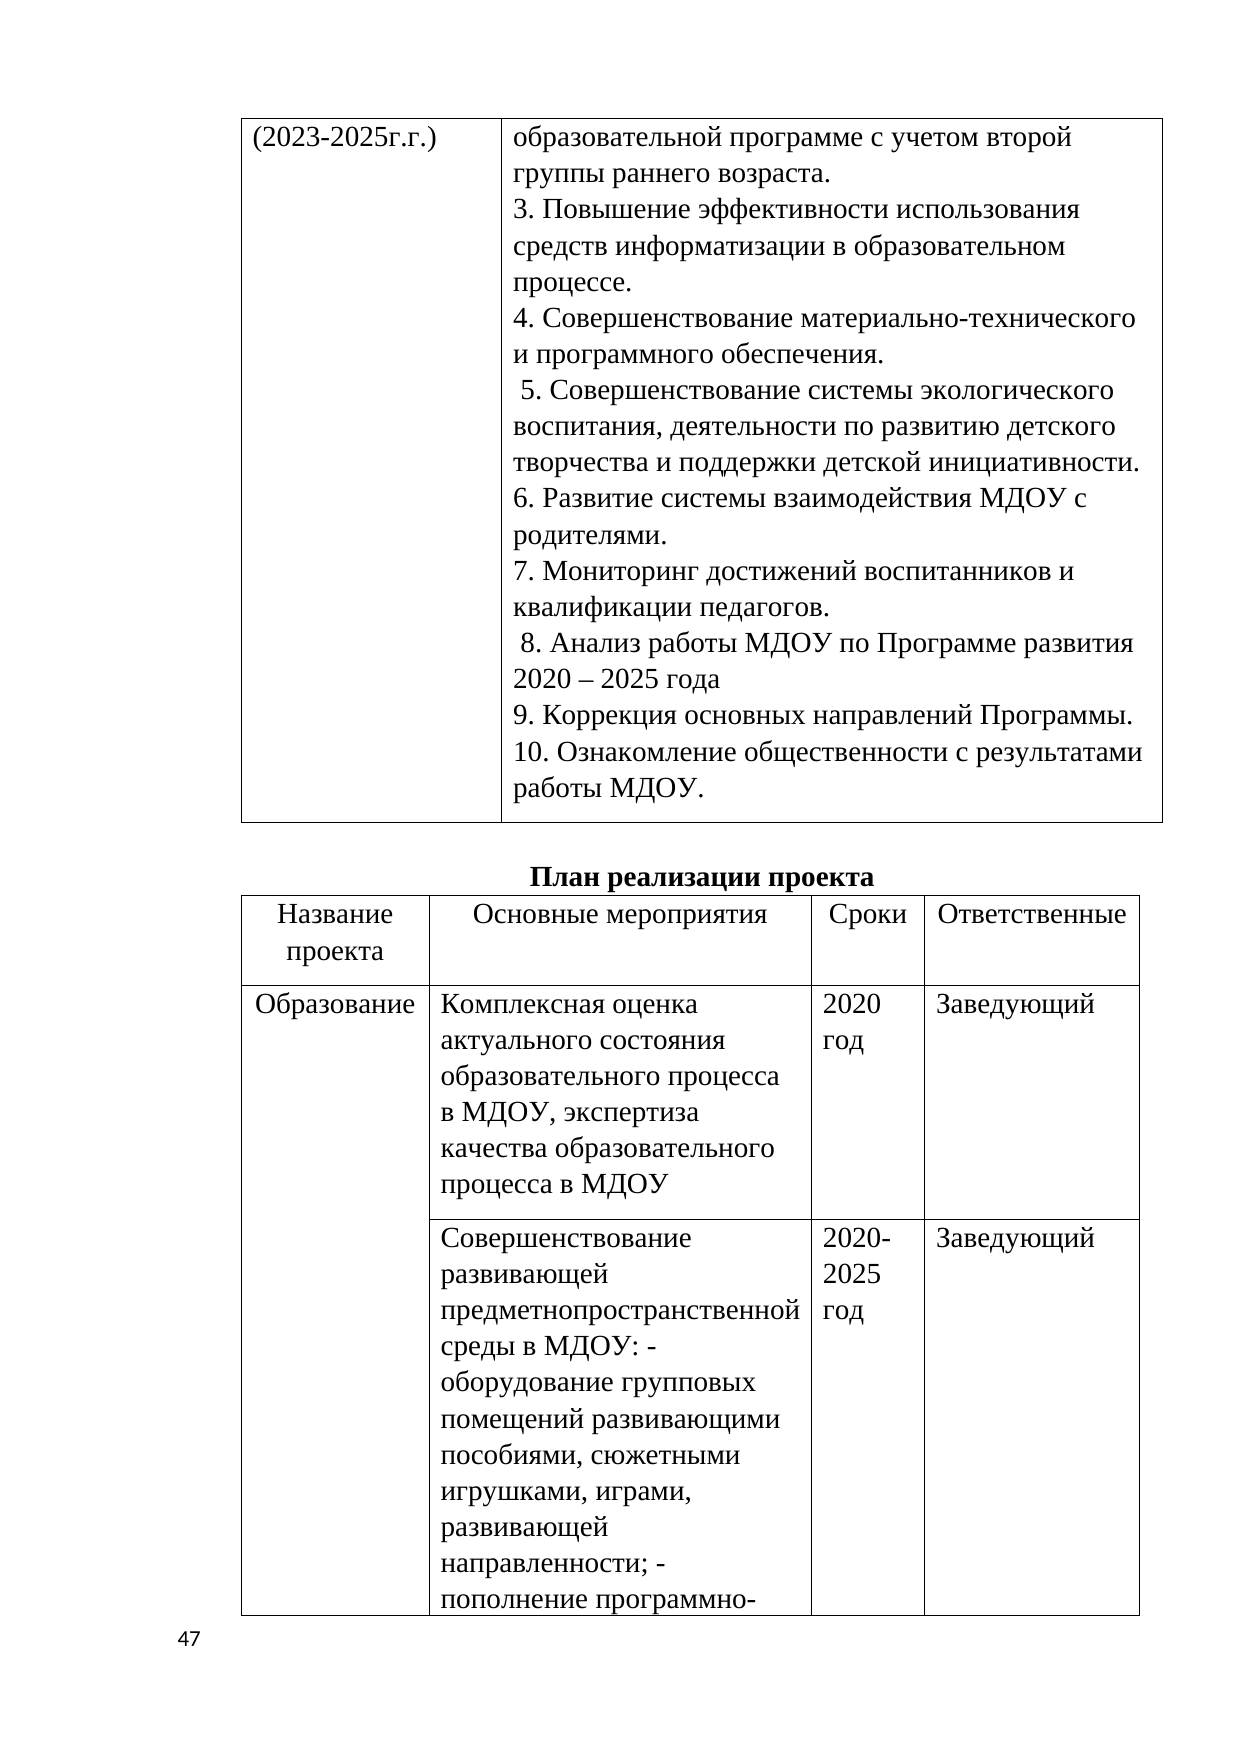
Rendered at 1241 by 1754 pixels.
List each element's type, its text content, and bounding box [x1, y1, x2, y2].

table_cell 2020 год [812, 986, 924, 1219]
table_header Сроки [812, 896, 924, 985]
table_cell Заведующий [925, 986, 1139, 1219]
table_cell Заведующий [925, 1220, 1139, 1615]
table_cell Образование [242, 986, 429, 1615]
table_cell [242, 119, 501, 822]
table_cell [502, 119, 1162, 822]
table_cell 2020-2025 год [812, 1220, 924, 1615]
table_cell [430, 1220, 811, 1615]
table_header Название проекта [242, 896, 429, 985]
table_header Ответственные [925, 896, 1139, 985]
table_cell Комплексная оценка актуального состояния образовательного процесса в МДОУ, экспертиза качества образовательного процесса в МДОУ [430, 986, 811, 1219]
table_header Основные мероприятия [430, 896, 811, 985]
list План реализации проекта [252, 859, 1152, 893]
